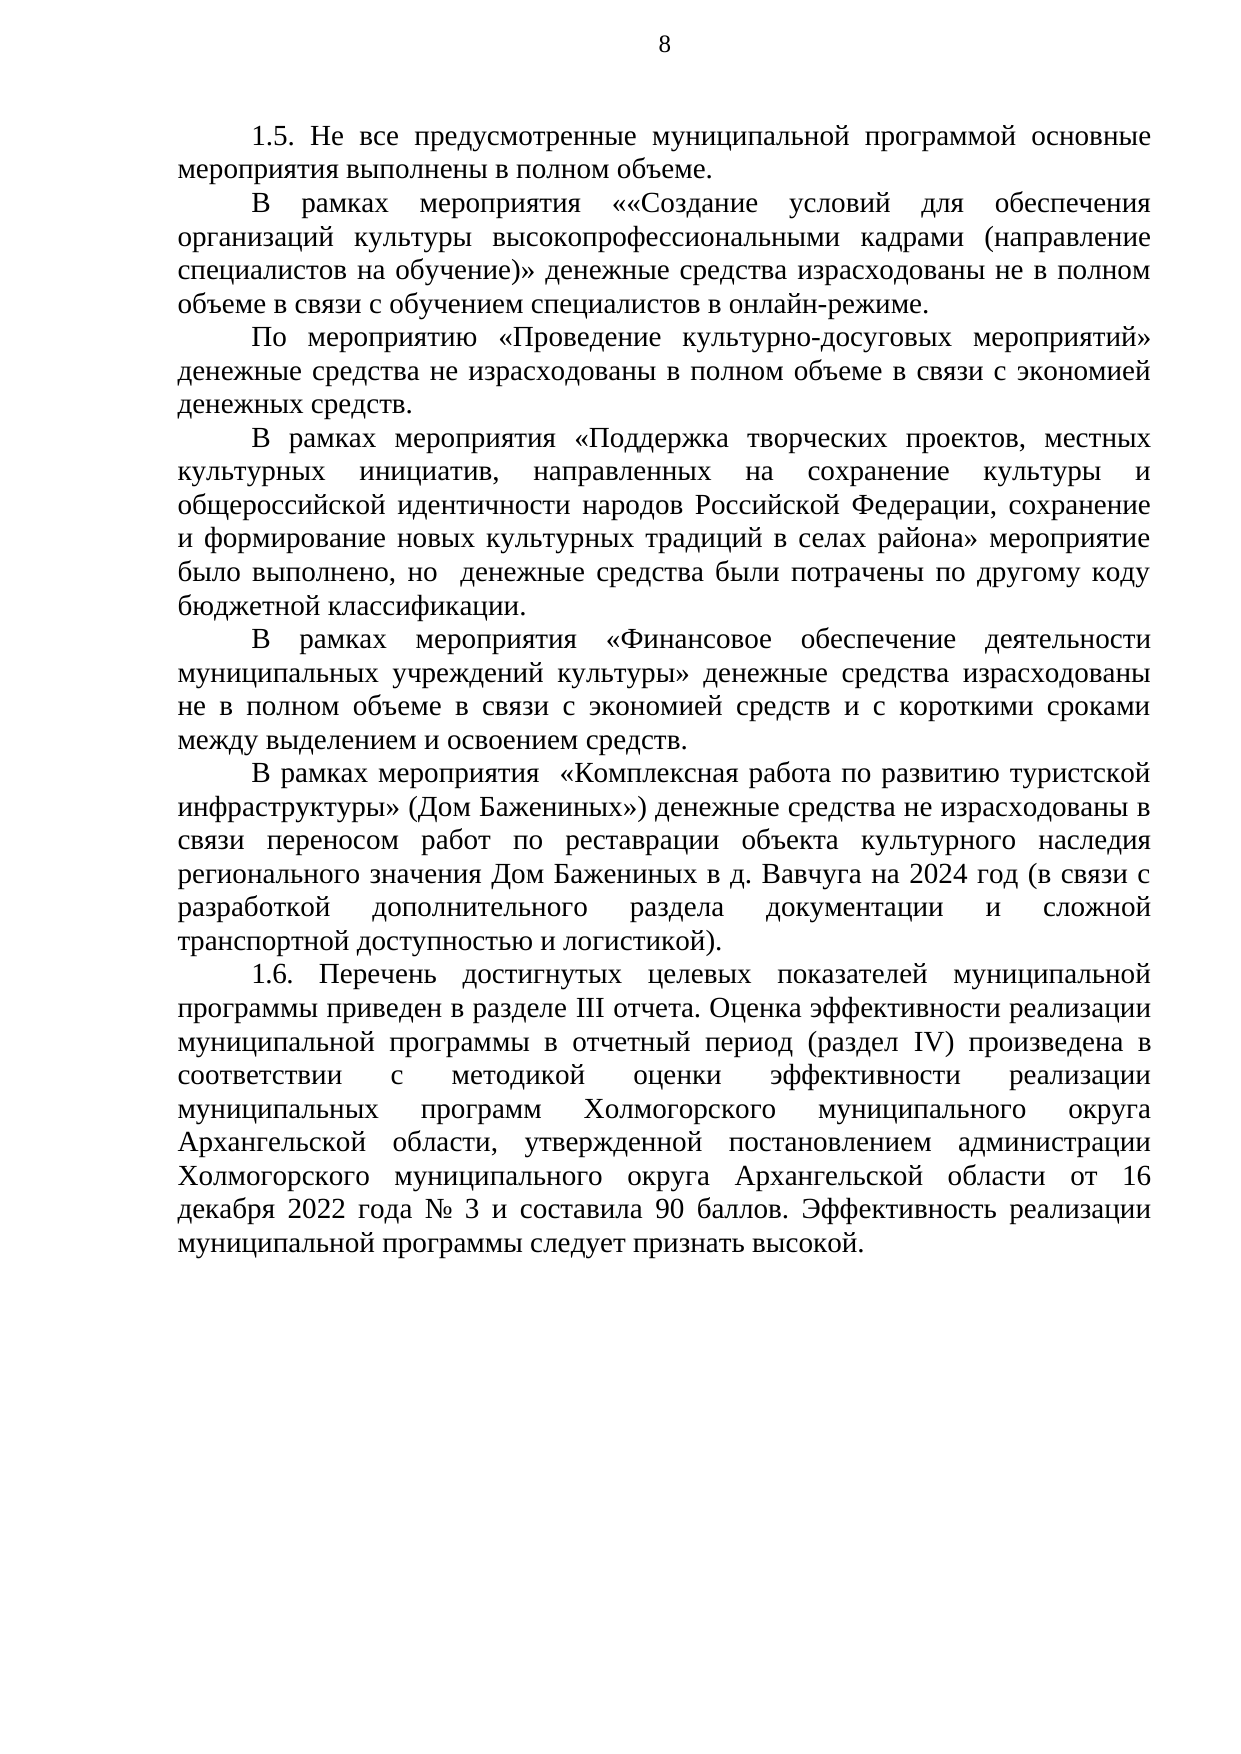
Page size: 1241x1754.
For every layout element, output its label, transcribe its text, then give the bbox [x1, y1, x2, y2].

text В рамках мероприятия «Финансовое обеспечение деятельности муниципальных учреждений культуры» денежные средства израсходованы не в полном объеме в связи с экономией средств и с короткими сроками между выделением и освоением средств. [177, 621, 1152, 755]
text 1.5. Не все предусмотренные муниципальной программой основные мероприятия выполнены в полном объеме. [177, 118, 1152, 185]
text В рамках мероприятия «Комплексная работа по развитию туристской инфраструктуры» (Дом Бажениных») денежные средства не израсходованы в связи переносом работ по реставрации объекта культурного наследия регионального значения Дом Бажениных в д. Вавчуга на 2024 год (в связи с разработкой дополнительного раздела документации и сложной транспортной доступностью и логистикой). [177, 755, 1152, 957]
text В рамках мероприятия ««Создание условий для обеспечения организаций культуры высокопрофессиональными кадрами (направление специалистов на обучение)» денежные средства израсходованы не в полном объеме в связи с обучением специалистов в онлайн-режиме. [177, 185, 1152, 319]
text В рамках мероприятия «Поддержка творческих проектов, местных культурных инициатив, направленных на сохранение культуры и общероссийской идентичности народов Российской Федерации, сохранение и формирование новых культурных традиций в селах района» мероприятие было выполнено, но денежные средства были потрачены по другому коду бюджетной классификации. [177, 420, 1152, 621]
text По мероприятию «Проведение культурно-досуговых мероприятий» денежные средства не израсходованы в полном объеме в связи с экономией денежных средств. [177, 319, 1152, 420]
text 1.6. Перечень достигнутых целевых показателей муниципальной программы приведен в разделе III отчета. Оценка эффективности реализации муниципальной программы в отчетный период (раздел IV) произведена в соответствии с методикой оценки эффективности реализации муниципальных программ Холмогорского муниципального округа Архангельской области, утвержденной постановлением администрации Холмогорского муниципального округа Архангельской области от 16 декабря 2022 года № 3 и составила 90 баллов. Эффективность реализации муниципальной программы следует признать высокой. [177, 957, 1152, 1258]
